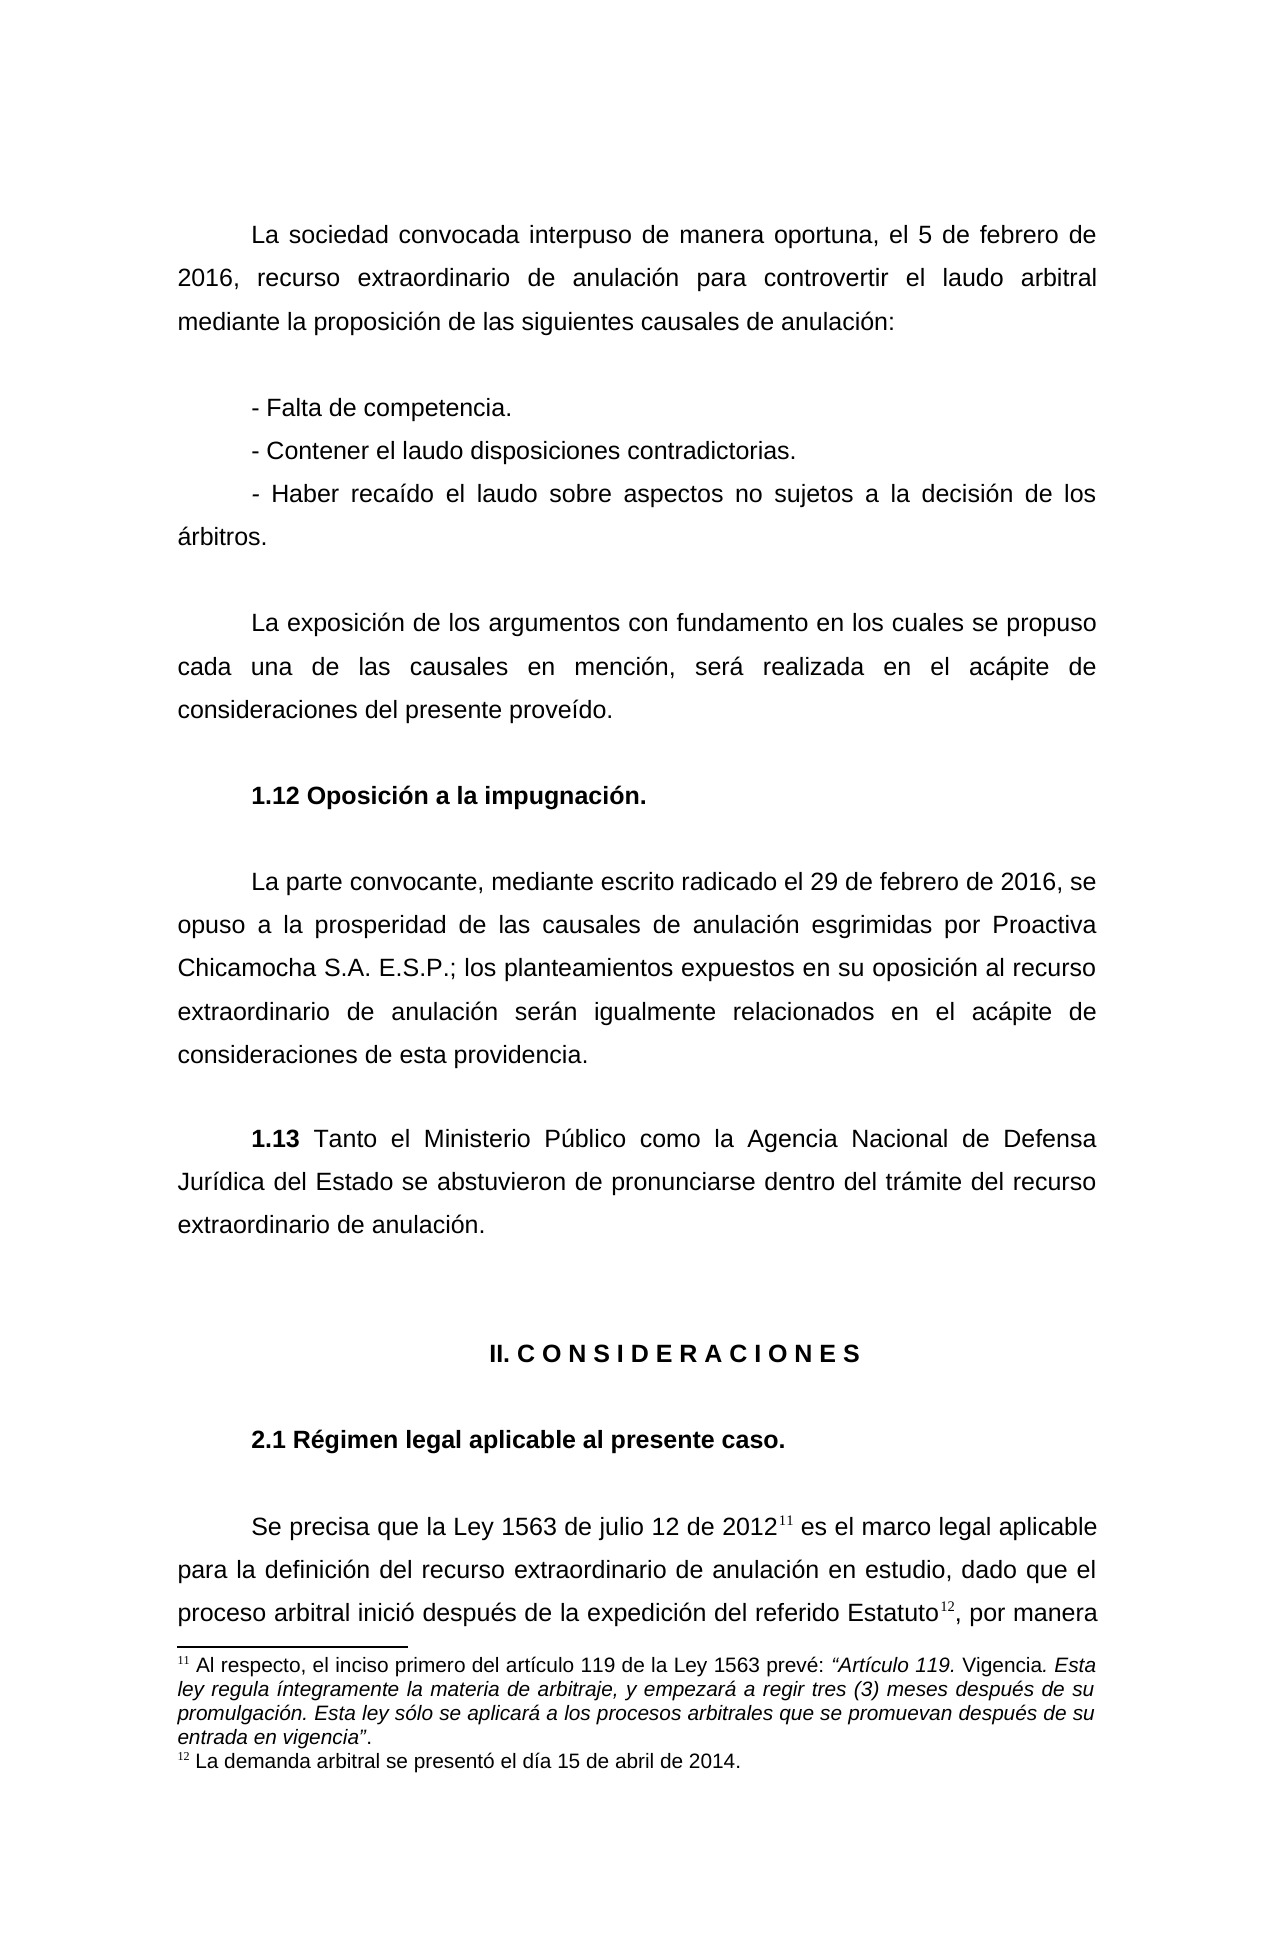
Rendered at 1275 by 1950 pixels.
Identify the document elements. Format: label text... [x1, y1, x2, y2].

text La exposición de los argumentos con fundamento en los cuales se propuso cada una de las causales en mención, será realizada en el acápite de consideraciones del presente proveído. [177, 608, 1098, 723]
text 2.1 Régimen legal aplicable al presente caso. [177, 1425, 1098, 1454]
text 1.12 Oposición a la impugnación. [177, 781, 1098, 810]
text II. C O N S I D E R A C I O N E S [177, 1339, 1098, 1368]
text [177, 1512, 1098, 1627]
text La parte convocante, mediante escrito radicado el 29 de febrero de 2016, se opuso a la prosperidad de las causales de anulación esgrimidas por Proactiva Chicamocha S.A. E.S.P.; los planteamientos expuestos en su oposición al recurso extraordinario de anulación serán igualmente relacionados en el acápite de consideraciones de esta providencia. [177, 867, 1098, 1068]
text La sociedad convocada interpuso de manera oportuna, el 5 de febrero de 2016, recurso extraordinario de anulación para controvertir el laudo arbitral mediante la proposición de las siguientes causales de anulación: [177, 220, 1098, 335]
text - Falta de competencia. [177, 393, 1098, 422]
text - Contener el laudo disposiciones contradictorias. [177, 436, 1098, 465]
text 1.13 Tanto el Ministerio Público como la Agencia Nacional de Defensa Jurídica del Estado se abstuvieron de pronunciarse dentro del trámite del recurso extraordinario de anulación. [177, 1123, 1098, 1238]
text - Haber recaído el laudo sobre aspectos no sujetos a la decisión de los árbitros. [177, 479, 1098, 551]
